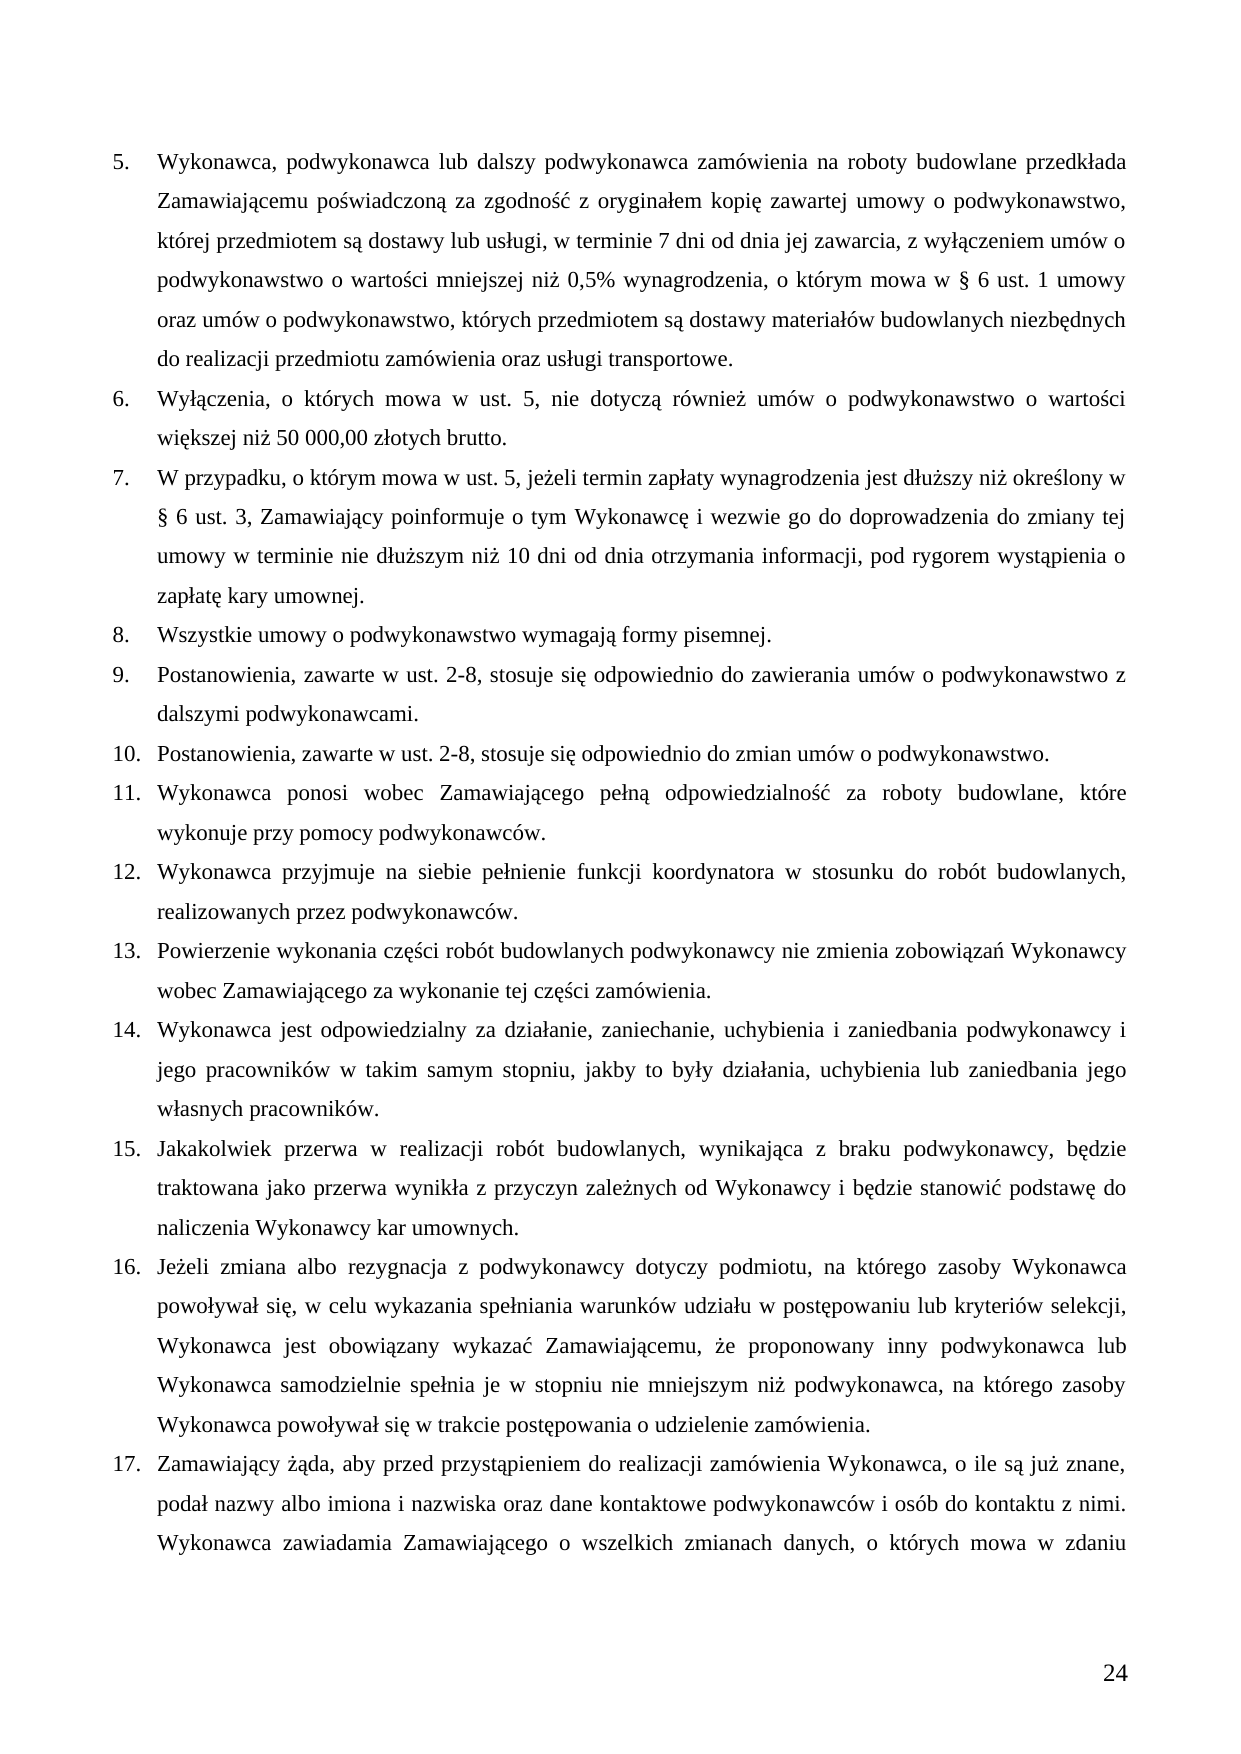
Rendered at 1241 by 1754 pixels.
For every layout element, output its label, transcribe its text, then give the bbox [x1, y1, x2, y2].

list Wykonawca przyjmuje na siebie pełnienie funkcji koordynatora w stosunku do robót budowlanych, realizowanych przez podwykonawców. [112, 858, 1128, 924]
list Wyłączenia, o których mowa w ust. 5, nie dotyczą również umów o podwykonawstwo o wartości większej niż 50 000,00 złotych brutto. [112, 384, 1128, 450]
list Jakakolwiek przerwa w realizacji robót budowlanych, wynikająca z braku podwykonawcy, będzie traktowana jako przerwa wynikła z przyczyn zależnych od Wykonawcy i będzie stanowić podstawę do naliczenia Wykonawcy kar umownych. [112, 1135, 1128, 1240]
list Wykonawca jest odpowiedzialny za działanie, zaniechanie, uchybienia i zaniedbania podwykonawcy i jego pracowników w takim samym stopniu, jakby to były działania, uchybienia lub zaniedbania jego własnych pracowników. [112, 1016, 1128, 1122]
list Wszystkie umowy o podwykonawstwo wymagają formy pisemnej. [112, 621, 1128, 648]
list Wykonawca ponosi wobec Zamawiającego pełną odpowiedzialność za roboty budowlane, które wykonuje przy pomocy podwykonawców. [112, 779, 1128, 845]
list Postanowienia, zawarte w ust. 2-8, stosuje się odpowiednio do zmian umów o podwykonawstwo. [112, 740, 1128, 766]
list W przypadku, o którym mowa w ust. 5, jeżeli termin zapłaty wynagrodzenia jest dłuższy niż określony w § 6 ust. 3, Zamawiający poinformuje o tym Wykonawcę i wezwie go do doprowadzenia do zmiany tej umowy w terminie nie dłuższym niż 10 dni od dnia otrzymania informacji, pod rygorem wystąpienia o zapłatę kary umownej. [112, 463, 1128, 608]
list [112, 1451, 1128, 1556]
list Wykonawca, podwykonawca lub dalszy podwykonawca zamówienia na roboty budowlane przedkłada Zamawiającemu poświadczoną za zgodność z oryginałem kopię zawartej umowy o podwykonawstwo, której przedmiotem są dostawy lub usługi, w terminie 7 dni od dnia jej zawarcia, z wyłączeniem umów o podwykonawstwo o wartości mniejszej niż 0,5% wynagrodzenia, o którym mowa w § 6 ust. 1 umowy oraz umów o podwykonawstwo, których przedmiotem są dostawy materiałów budowlanych niezbędnych do realizacji przedmiotu zamówienia oraz usługi transportowe. [112, 148, 1128, 371]
list Powierzenie wykonania części robót budowlanych podwykonawcy nie zmienia zobowiązań Wykonawcy wobec Zamawiającego za wykonanie tej części zamówienia. [112, 937, 1128, 1003]
list Postanowienia, zawarte w ust. 2-8, stosuje się odpowiednio do zawierania umów o podwykonawstwo z dalszymi podwykonawcami. [112, 661, 1128, 727]
list Jeżeli zmiana albo rezygnacja z podwykonawcy dotyczy podmiotu, na którego zasoby Wykonawca powoływał się, w celu wykazania spełniania warunków udziału w postępowaniu lub kryteriów selekcji, Wykonawca jest obowiązany wykazać Zamawiającemu, że proponowany inny podwykonawca lub Wykonawca samodzielnie spełnia je w stopniu nie mniejszym niż podwykonawca, na którego zasoby Wykonawca powoływał się w trakcie postępowania o udzielenie zamówienia. [112, 1253, 1128, 1437]
